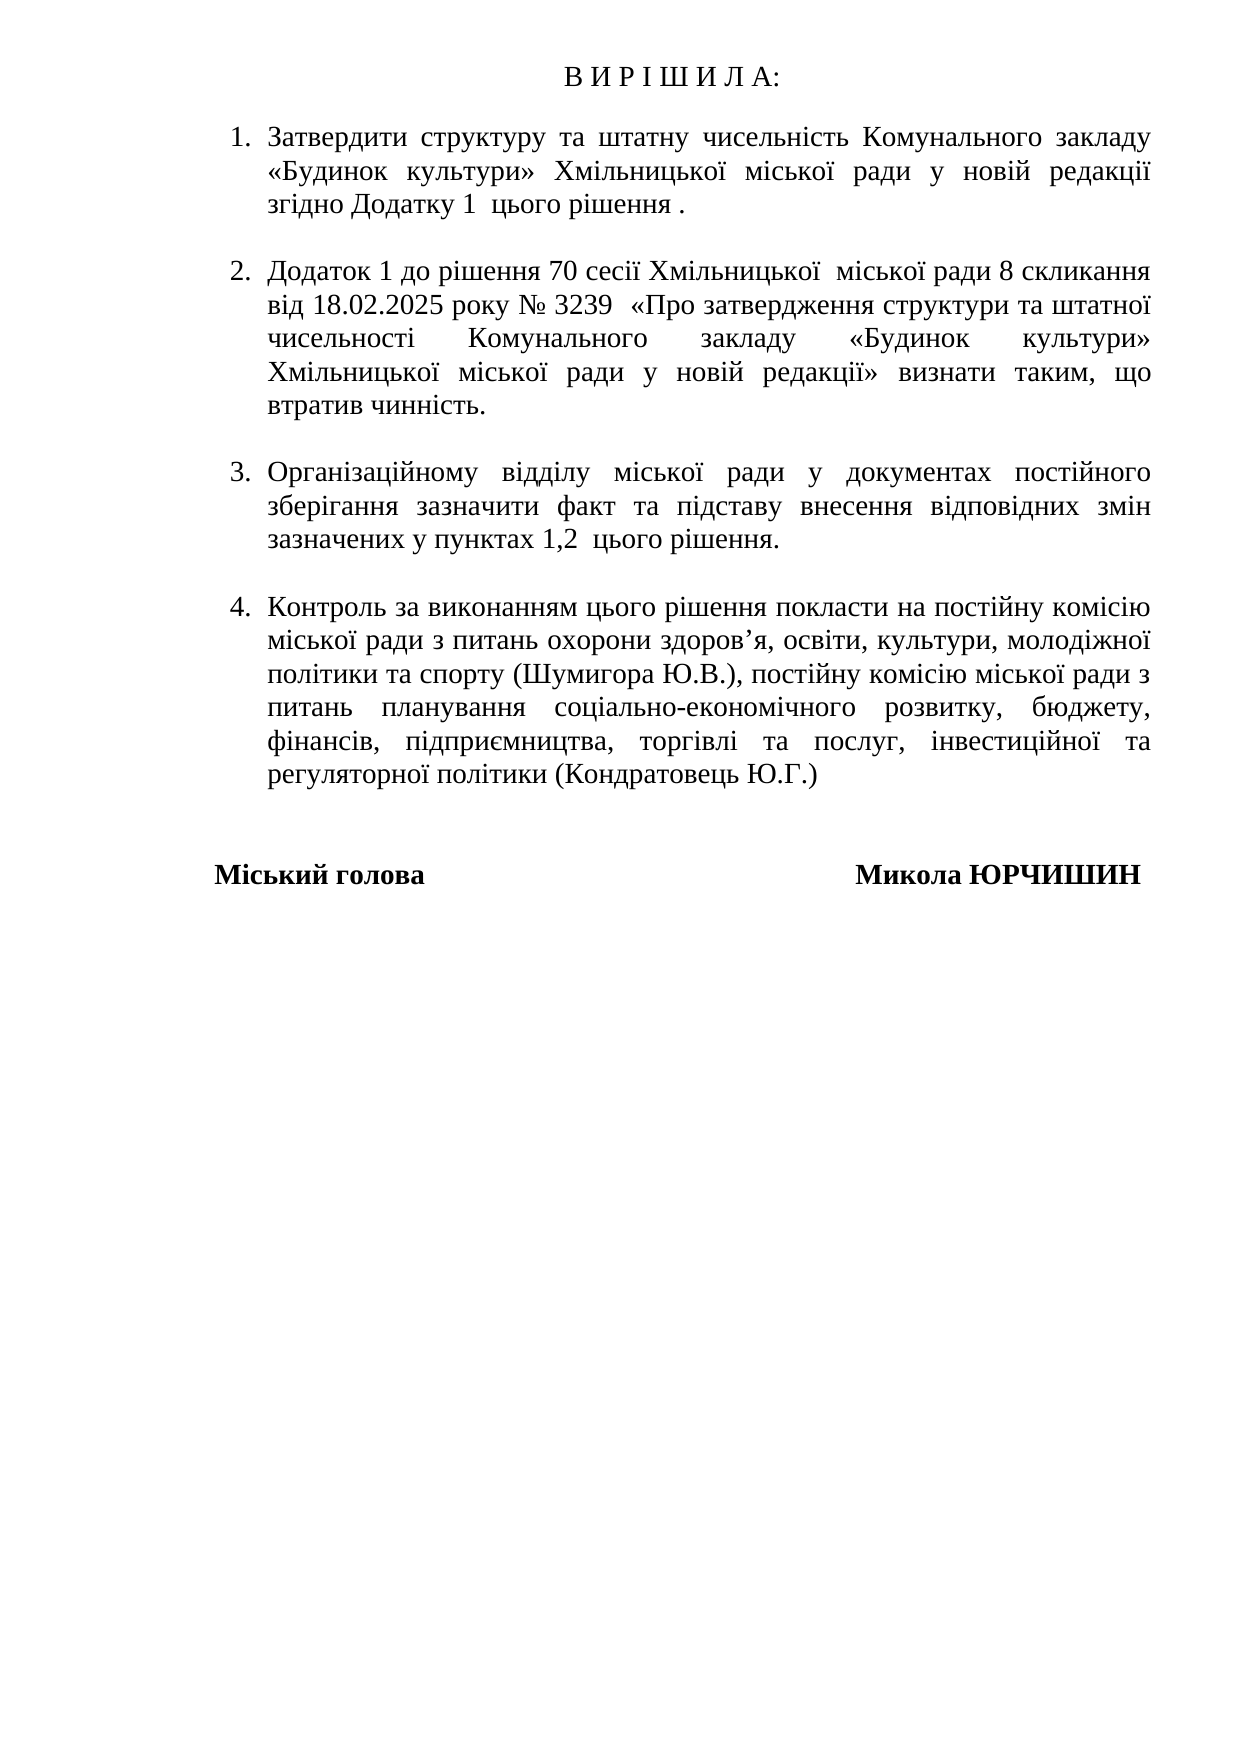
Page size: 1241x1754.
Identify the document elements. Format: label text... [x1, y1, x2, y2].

text В И Р І Ш И Л А: [192, 59, 1152, 93]
list Затвердити структуру та штатну чисельність Комунального закладу «Будинок культури» Хмільницької міської ради у новій редакції згідно Додатку 1 цього рішення . [229, 119, 1152, 220]
list Додаток 1 до рішення 70 сесії Хмільницької міської ради 8 скликання від 18.02.2025 року № 3239 «Про затвердження структури та штатної чисельності Комунального закладу «Будинок культури» Хмільницької міської ради у новій редакції» визнати таким, що втратив чинність. [229, 253, 1152, 421]
text Міський голова Микола ЮРЧИШИН [207, 857, 1152, 891]
list Організаційному відділу міської ради у документах постійного зберігання зазначити факт та підставу внесення відповідних змін зазначених у пунктах 1,2 цього рішення. [229, 454, 1152, 555]
list Контроль за виконанням цього рішення покласти на постійну комісію міської ради з питань охорони здоров’я, освіти, культури, молодіжної політики та спорту (Шумигора Ю.В.), постійну комісію міської ради з питань планування соціально-економічного розвитку, бюджету, фінансів, підприємництва, торгівлі та послуг, інвестиційної та регуляторної політики (Кондратовець Ю.Г.) [229, 589, 1152, 790]
